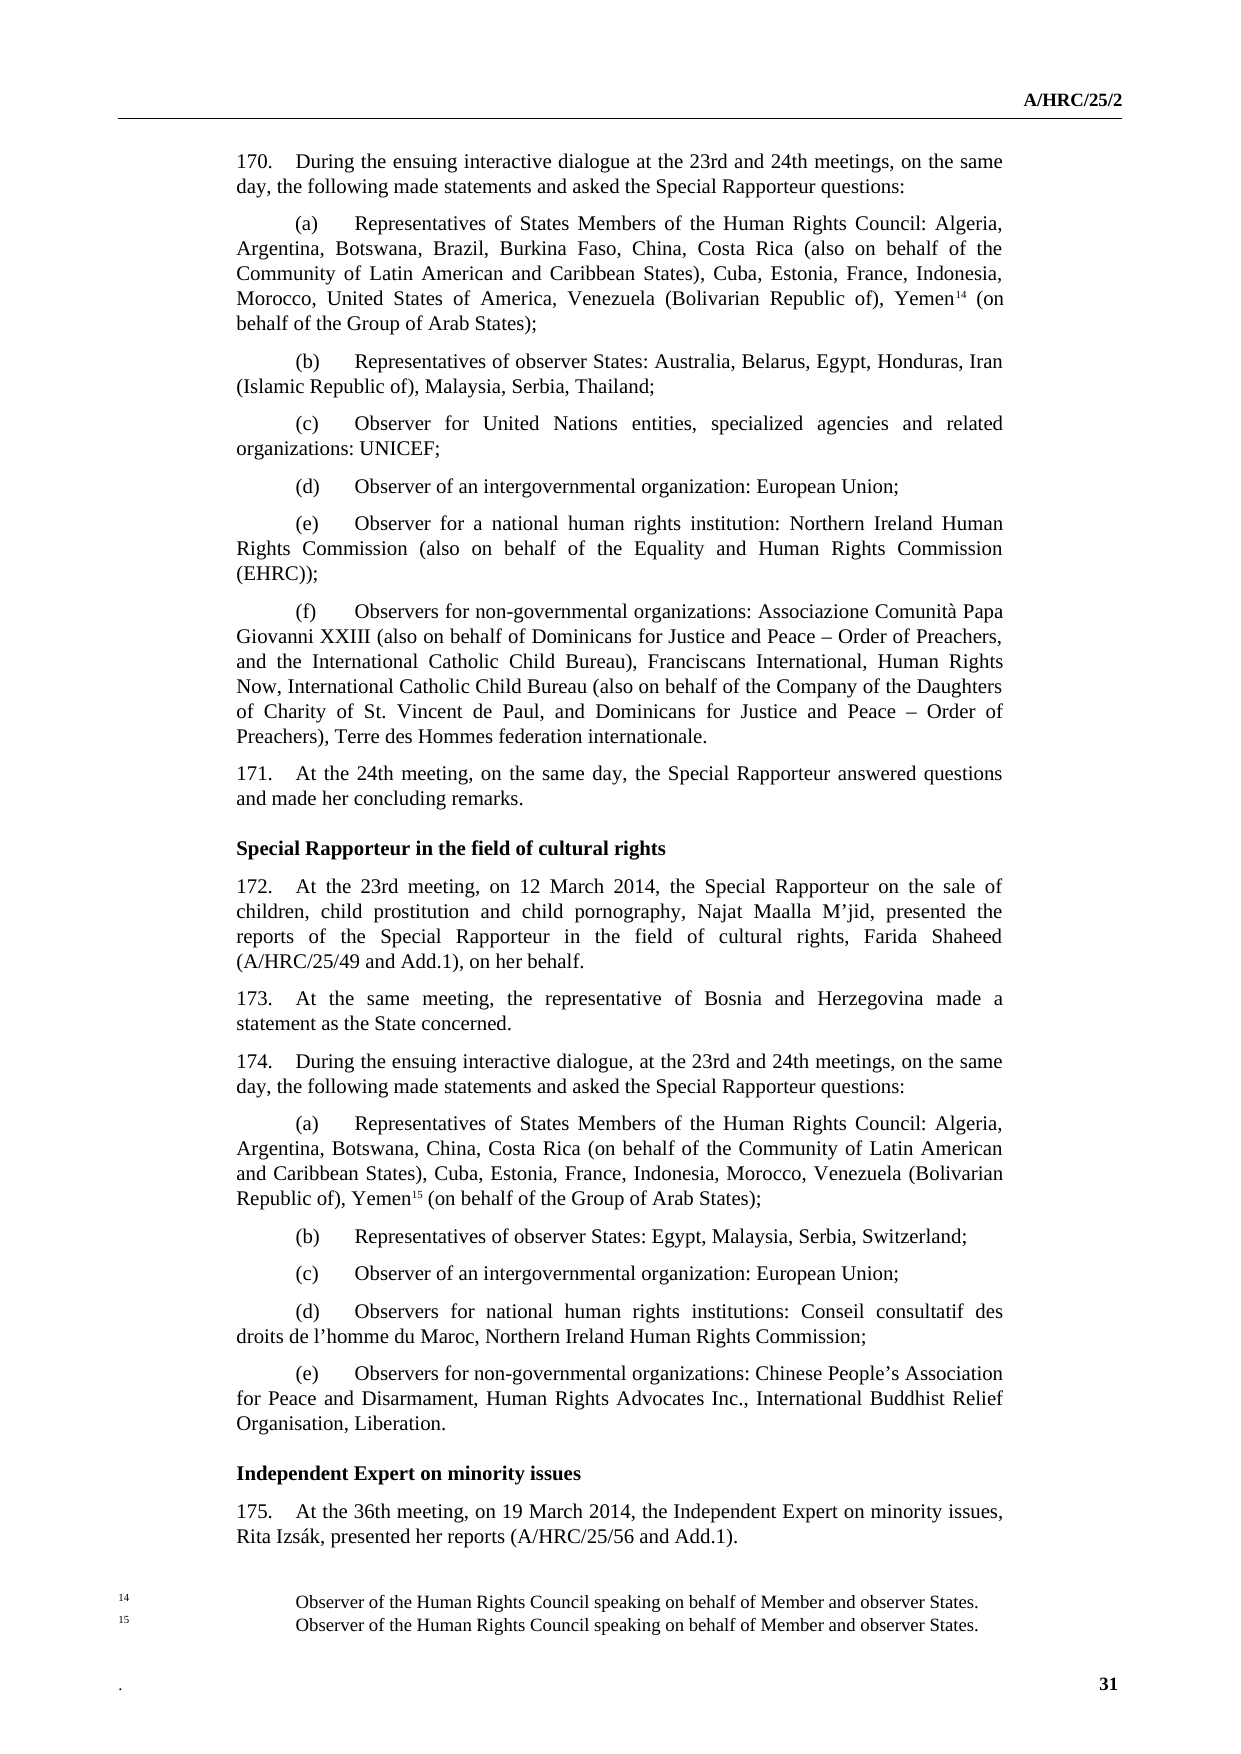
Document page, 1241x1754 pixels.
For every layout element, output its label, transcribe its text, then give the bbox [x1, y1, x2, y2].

text 171. At the 24th meeting, on the same day, the Special Rapporteur answered questions and made her concluding remarks. [236, 760, 1004, 810]
text 170. During the ensuing interactive dialogue at the 23rd and 24th meetings, on the same day, the following made statements and asked the Special Rapporteur questions: [236, 148, 1004, 198]
text 173. At the same meeting, the representative of Bosnia and Herzegovina made a statement as the State concerned. [236, 985, 1004, 1035]
text 172. At the 23rd meeting, on 12 March 2014, the Special Rapporteur on the sale of children, child prostitution and child pornography, Najat Maalla M’jid, presented the reports of the Special Rapporteur in the field of cultural rights, Farida Shaheed (A/HRC/25/49 and Add.1), on her behalf. [236, 873, 1004, 973]
text (d) Observer of an intergovernmental organization: European Union; [236, 473, 1004, 498]
text (e) Observers for non-governmental organizations: Chinese People’s Association for Peace and Disarmament, Human Rights Advocates Inc., International Buddhist Relief Organisation, Liberation. [236, 1360, 1004, 1435]
text 175. At the 36th meeting, on 19 March 2014, the Independent Expert on minority issues, Rita Izsák, presented her reports (A/HRC/25/56 and Add.1). [236, 1498, 1004, 1548]
text (c) Observer for United Nations entities, specialized agencies and related organizations: UNICEF; [236, 410, 1004, 460]
text (b) Representatives of observer States: Australia, Belarus, Egypt, Honduras, Iran (Islamic Republic of), Malaysia, Serbia, Thailand; [236, 348, 1004, 398]
text (e) Observer for a national human rights institution: Northern Ireland Human Rights Commission (also on behalf of the Equality and Human Rights Commission (EHRC)); [236, 510, 1004, 585]
text (a) Representatives of States Members of the Human Rights Council: Algeria, Argentina, Botswana, China, Costa Rica (on behalf of the Community of Latin American and Caribbean States), Cuba, Estonia, France, Indonesia, Morocco, Venezuela (Bolivarian Republic of), Yemen (on behalf of the Group of Arab States); [236, 1110, 1004, 1210]
text (f) Observers for non-governmental organizations: Associazione Comunità Papa Giovanni XXIII (also on behalf of Dominicans for Justice and Peace – Order of Preachers, and the International Catholic Child Bureau), Franciscans International, Human Rights Now, International Catholic Child Bureau (also on behalf of the Company of the Daughters of Charity of St. Vincent de Paul, and Dominicans for Justice and Peace – Order of Preachers), Terre des Hommes federation internationale. [236, 598, 1004, 748]
text Special Rapporteur in the field of cultural rights [118, 835, 1004, 860]
text (b) Representatives of observer States: Egypt, Malaysia, Serbia, Switzerland; [236, 1223, 1004, 1248]
text (c) Observer of an intergovernmental organization: European Union; [236, 1260, 1004, 1285]
text 174. During the ensuing interactive dialogue, at the 23rd and 24th meetings, on the same day, the following made statements and asked the Special Rapporteur questions: [236, 1048, 1004, 1098]
text (a) Representatives of States Members of the Human Rights Council: Algeria, Argentina, Botswana, Brazil, Burkina Faso, China, Costa Rica (also on behalf of the Community of Latin American and Caribbean States), Cuba, Estonia, France, Indonesia, Morocco, United States of America, Venezuela (Bolivarian Republic of), Yemen (on behalf of the Group of Arab States); [236, 210, 1004, 335]
text Independent Expert on minority issues [118, 1460, 1004, 1485]
text (d) Observers for national human rights institutions: Conseil consultatif des droits de l’homme du Maroc, Northern Ireland Human Rights Commission; [236, 1298, 1004, 1348]
